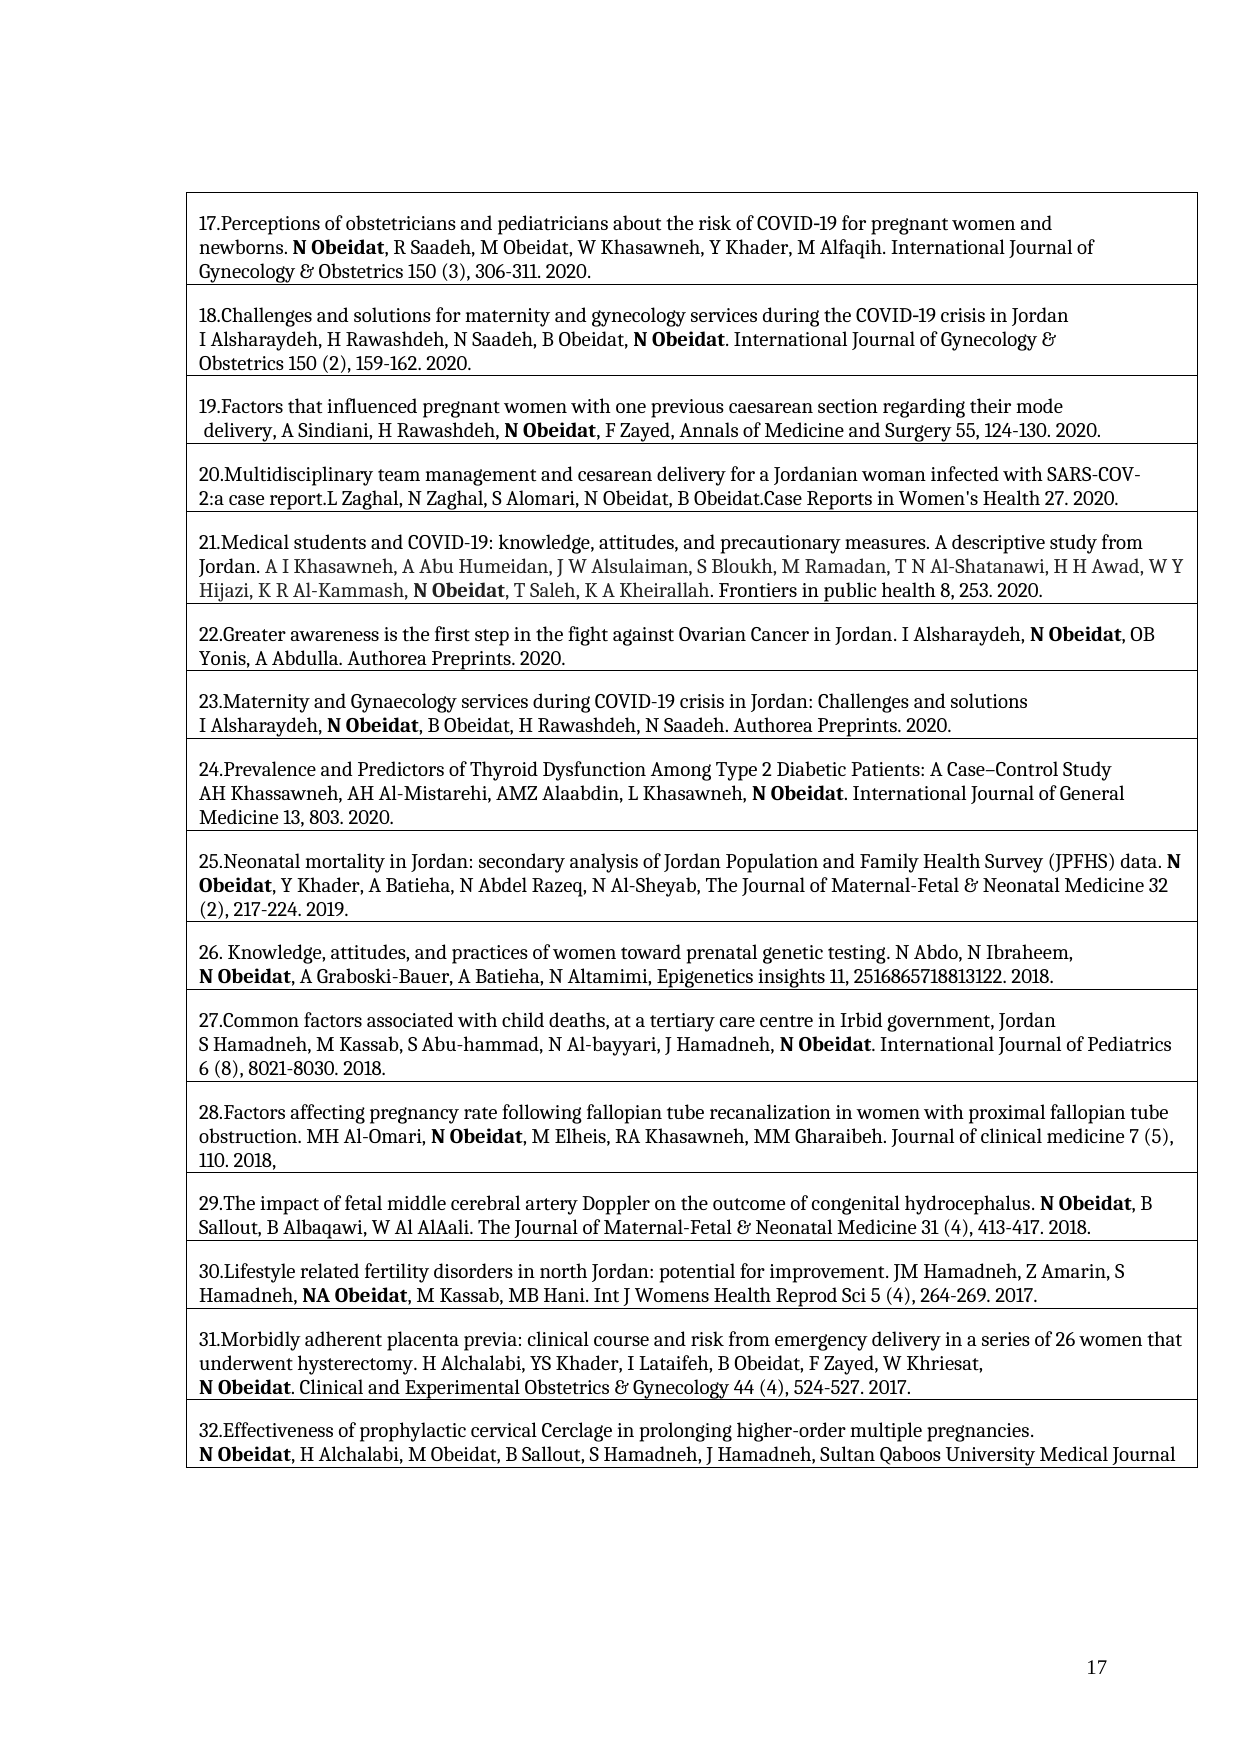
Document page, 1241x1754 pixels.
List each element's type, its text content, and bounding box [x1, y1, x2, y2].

table_cell 20.Multidisciplinary team management and cesarean delivery for a Jordanian woman infected with SARS-COV- 2:a case report.L Zaghal, N Zaghal, S Alomari, N Obeidat, B Obeidat.Case Reports in Women's Health 27. 2020. [187, 444, 1197, 511]
table_cell 24.Prevalence and Predictors of Thyroid Dysfunction Among Type 2 Diabetic Patients: A Case–Control Study AH Khassawneh, AH Al-Mistarehi, AMZ Alaabdin, L Khasawneh, N Obeidat. International Journal of General Medicine 13, 803. 2020. [187, 739, 1197, 829]
table_cell 22.Greater awareness is the first step in the fight against Ovarian Cancer in Jordan. I Alsharaydeh, N Obeidat, OB Yonis, A Abdulla. Authorea Preprints. 2020. [187, 604, 1197, 670]
table_cell 28.Factors affecting pregnancy rate following fallopian tube recanalization in women with proximal fallopian tube obstruction. MH Al-Omari, N Obeidat, M Elheis, RA Khasawneh, MM Gharaibeh. Journal of clinical medicine 7 (5), 110. 2018, [187, 1082, 1197, 1172]
table_cell 27.Common factors associated with child deaths, at a tertiary care centre in Irbid government, Jordan S Hamadneh, M Kassab, S Abu-hammad, N Al-bayyari, J Hamadneh, N Obeidat. International Journal of Pediatrics 6 (8), 8021-8030. 2018. [187, 990, 1197, 1081]
table_cell 17.Perceptions of obstetricians and pediatricians about the risk of COVID‐19 for pregnant women and newborns. N Obeidat, R Saadeh, M Obeidat, W Khasawneh, Y Khader, M Alfaqih. International Journal of Gynecology & Obstetrics 150 (3), 306-311. 2020. [187, 193, 1197, 284]
table_cell 25.Neonatal mortality in Jordan: secondary analysis of Jordan Population and Family Health Survey (JPFHS) data. N Obeidat, Y Khader, A Batieha, N Abdel Razeq, N Al-Sheyab, The Journal of Maternal-Fetal & Neonatal Medicine 32 (2), 217-224. 2019. [187, 831, 1197, 921]
table_cell 23.Maternity and Gynaecology services during COVID-19 crisis in Jordan: Challenges and solutions I Alsharaydeh, N Obeidat, B Obeidat, H Rawashdeh, N Saadeh. Authorea Preprints. 2020. [187, 671, 1197, 738]
table_cell 18.Challenges and solutions for maternity and gynecology services during the COVID‐19 crisis in Jordan I Alsharaydeh, H Rawashdeh, N Saadeh, B Obeidat, N Obeidat. International Journal of Gynecology & Obstetrics 150 (2), 159-162. 2020. [187, 285, 1197, 375]
table_cell 30.Lifestyle related fertility disorders in north Jordan: potential for improvement. JM Hamadneh, Z Amarin, S Hamadneh, NA Obeidat, M Kassab, MB Hani. Int J Womens Health Reprod Sci 5 (4), 264-269. 2017. [187, 1241, 1197, 1308]
table_cell 31.Morbidly adherent placenta previa: clinical course and risk from emergency delivery in a series of 26 women that underwent hysterectomy. H Alchalabi, YS Khader, I Lataifeh, B Obeidat, F Zayed, W Khriesat, N Obeidat. Clinical and Experimental Obstetrics & Gynecology 44 (4), 524-527. 2017. [187, 1309, 1197, 1399]
table_cell 21.Medical students and COVID-19: knowledge, attitudes, and precautionary measures. A descriptive study from Jordan. A I Khasawneh, A Abu Humeidan, J W Alsulaiman, S Bloukh, M Ramadan, T N Al-Shatanawi, H H Awad, W Y Hijazi, K R Al-Kammash, N Obeidat, T Saleh, K A Kheirallah. Frontiers in public health 8, 253. 2020. [187, 512, 1197, 602]
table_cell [187, 1400, 1197, 1467]
table_cell 29.The impact of fetal middle cerebral artery Doppler on the outcome of congenital hydrocephalus. N Obeidat, B Sallout, B Albaqawi, W Al AlAali. The Journal of Maternal-Fetal & Neonatal Medicine 31 (4), 413-417. 2018. [187, 1173, 1197, 1240]
table_cell 26. Knowledge, attitudes, and practices of women toward prenatal genetic testing. N Abdo, N Ibraheem, N Obeidat, A Graboski-Bauer, A Batieha, N Altamimi, Epigenetics insights 11, 2516865718813122. 2018. [187, 922, 1197, 989]
table_cell 19.Factors that influenced pregnant women with one previous caesarean section regarding their mode delivery, A Sindiani, H Rawashdeh, N Obeidat, F Zayed, Annals of Medicine and Surgery 55, 124-130. 2020. [187, 376, 1197, 443]
